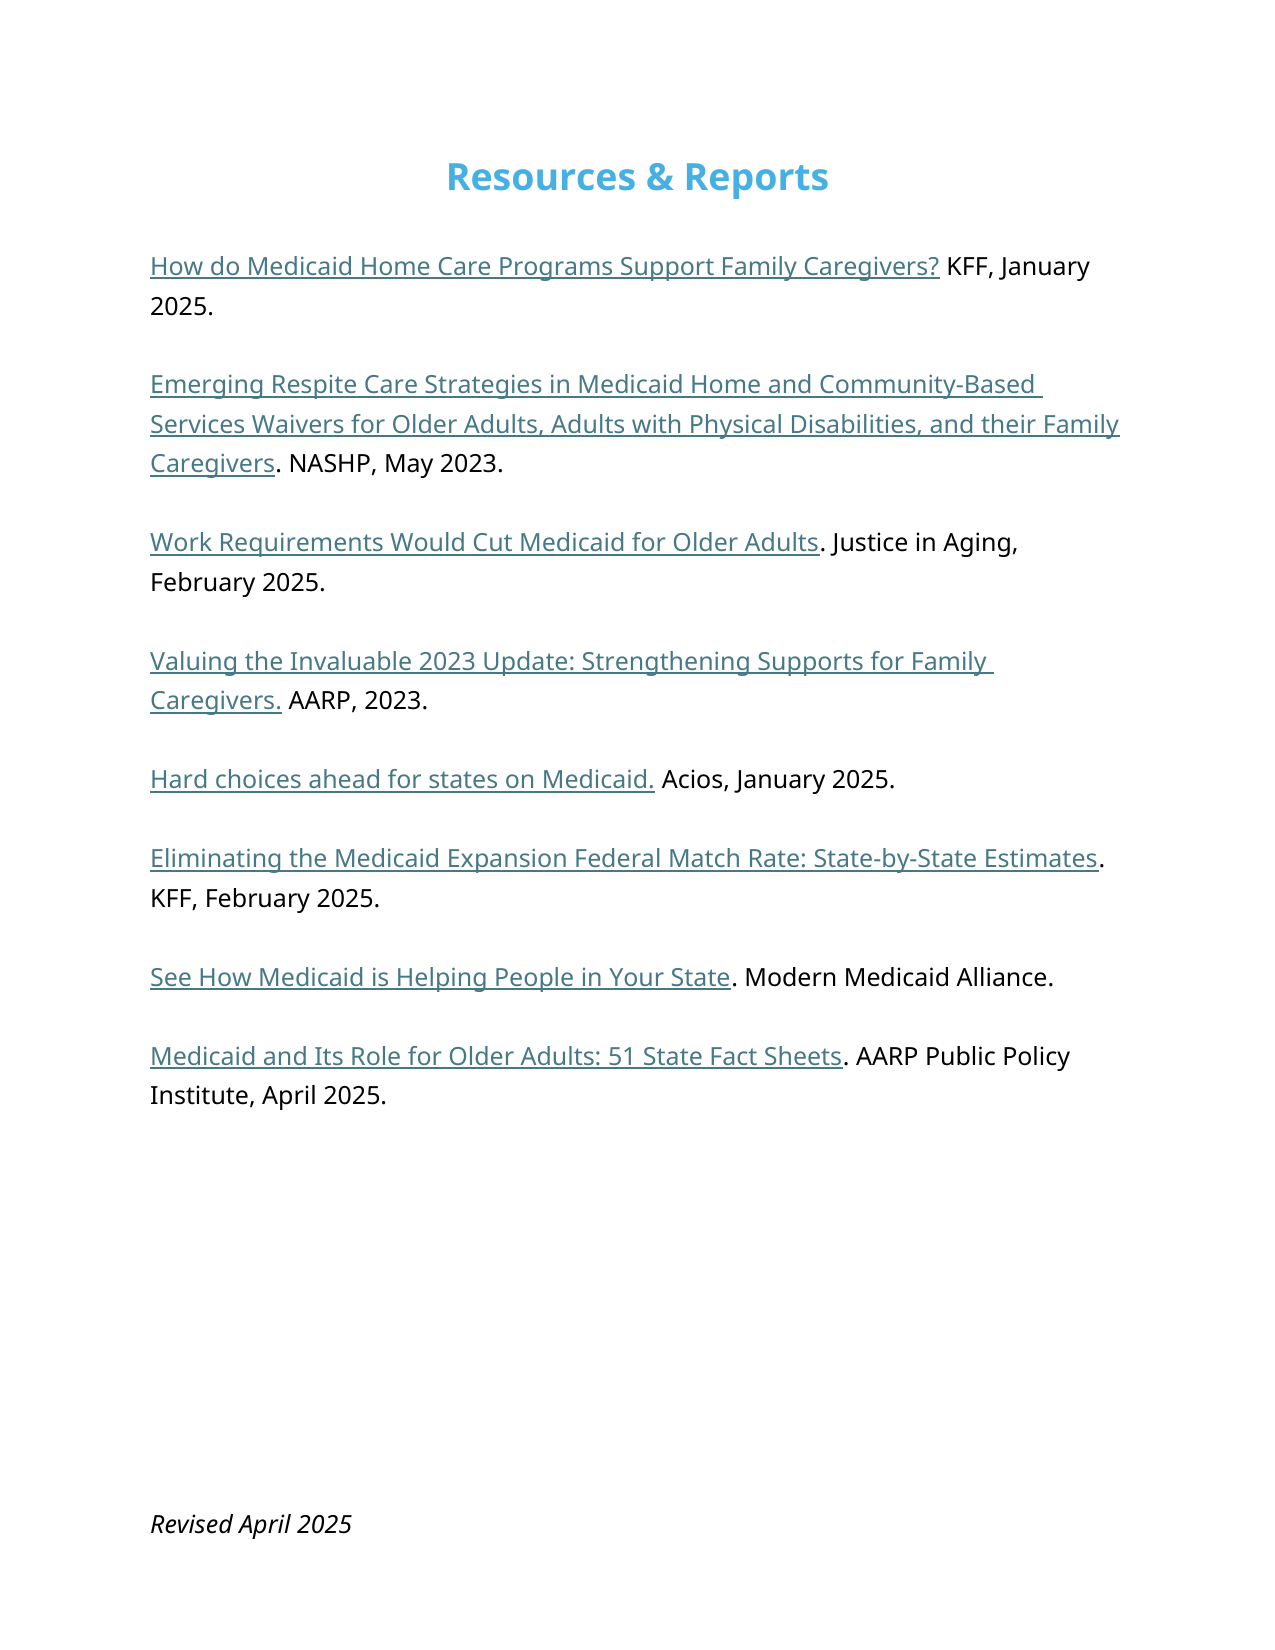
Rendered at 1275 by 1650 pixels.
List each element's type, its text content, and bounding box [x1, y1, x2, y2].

text How do Medicaid Home Care Programs Support Family Caregivers? KFF, January 2025. [150, 249, 1125, 322]
text Hard choices ahead for states on Medicaid. Acios, January 2025. [150, 762, 1125, 796]
text Work Requirements Would Cut Medicaid for Older Adults. Justice in Aging, February 2025. [150, 525, 1125, 598]
text Eliminating the Medicaid Expansion Federal Match Rate: State-by-State Estimates. KFF, February 2025. [150, 841, 1125, 914]
text Medicaid and Its Role for Older Adults: 51 State Fact Sheets. AARP Public Policy Institute, April 2025. [150, 1038, 1125, 1112]
text See How Medicaid is Helping People in Your State. Modern Medicaid Alliance. [150, 959, 1125, 993]
text Emerging Respite Care Strategies in Medicaid Home and Community-Based Services Waivers for Older Adults, Adults with Physical Disabilities, and their Family Caregivers. NASHP, May 2023. [150, 367, 1125, 480]
text Resources & Reports [150, 150, 1125, 201]
text Valuing the Invaluable 2023 Update: Strengthening Supports for Family Caregivers. AARP, 2023. [150, 643, 1125, 717]
